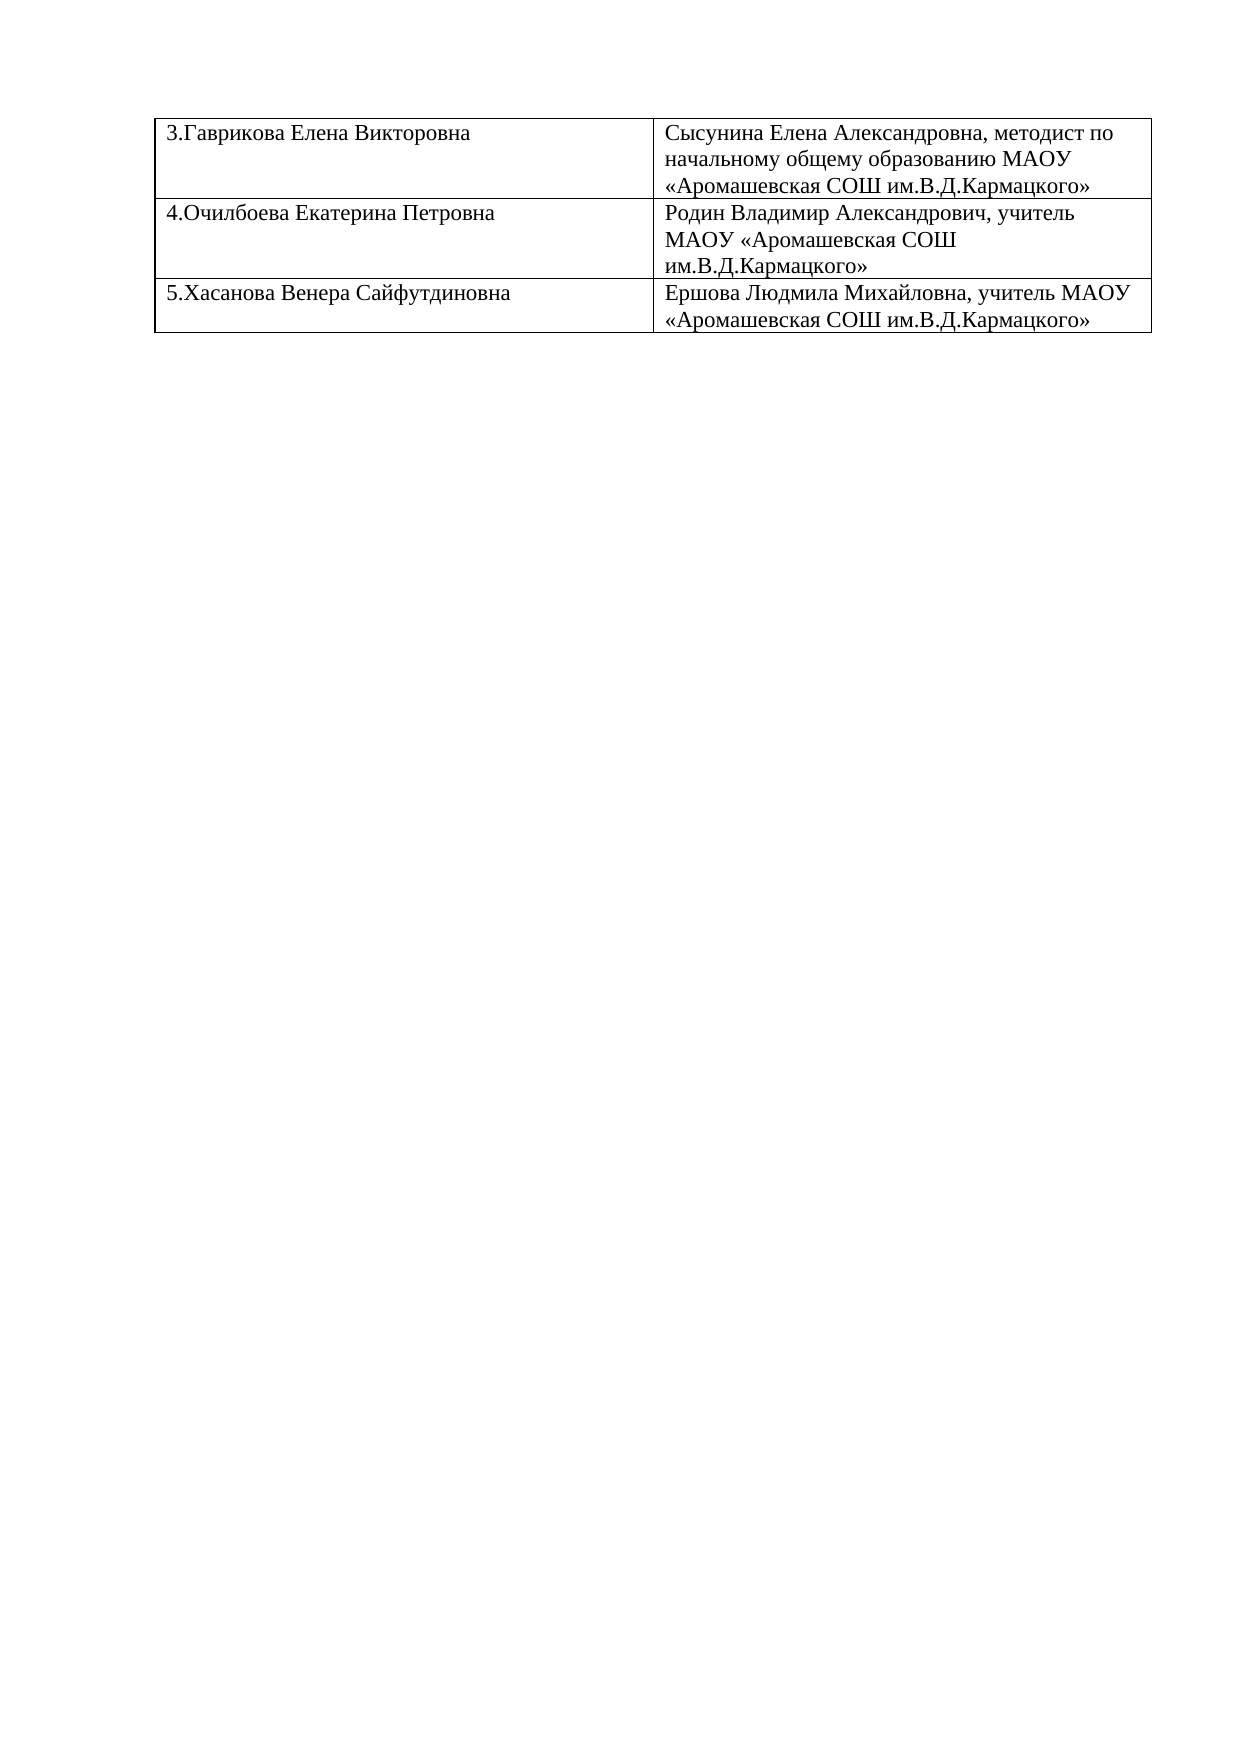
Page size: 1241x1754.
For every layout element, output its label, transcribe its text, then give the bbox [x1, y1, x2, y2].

table_cell Сысунина Елена Александровна, методист по начальному общему образованию МАОУ «Аромашевская СОШ им.В.Д.Кармацкого» [654, 119, 1151, 198]
table_cell Ершова Людмила Михайловна, учитель МАОУ «Аромашевская СОШ им.В.Д.Кармацкого» [654, 279, 1151, 332]
table_cell 3.Гаврикова Елена Викторовна [156, 119, 653, 198]
table_cell 5.Хасанова Венера Сайфутдиновна [156, 279, 653, 332]
table_cell 4.Очилбоева Екатерина Петровна [156, 199, 653, 278]
table_cell Родин Владимир Александрович, учитель МАОУ «Аромашевская СОШ им.В.Д.Кармацкого» [654, 199, 1151, 278]
